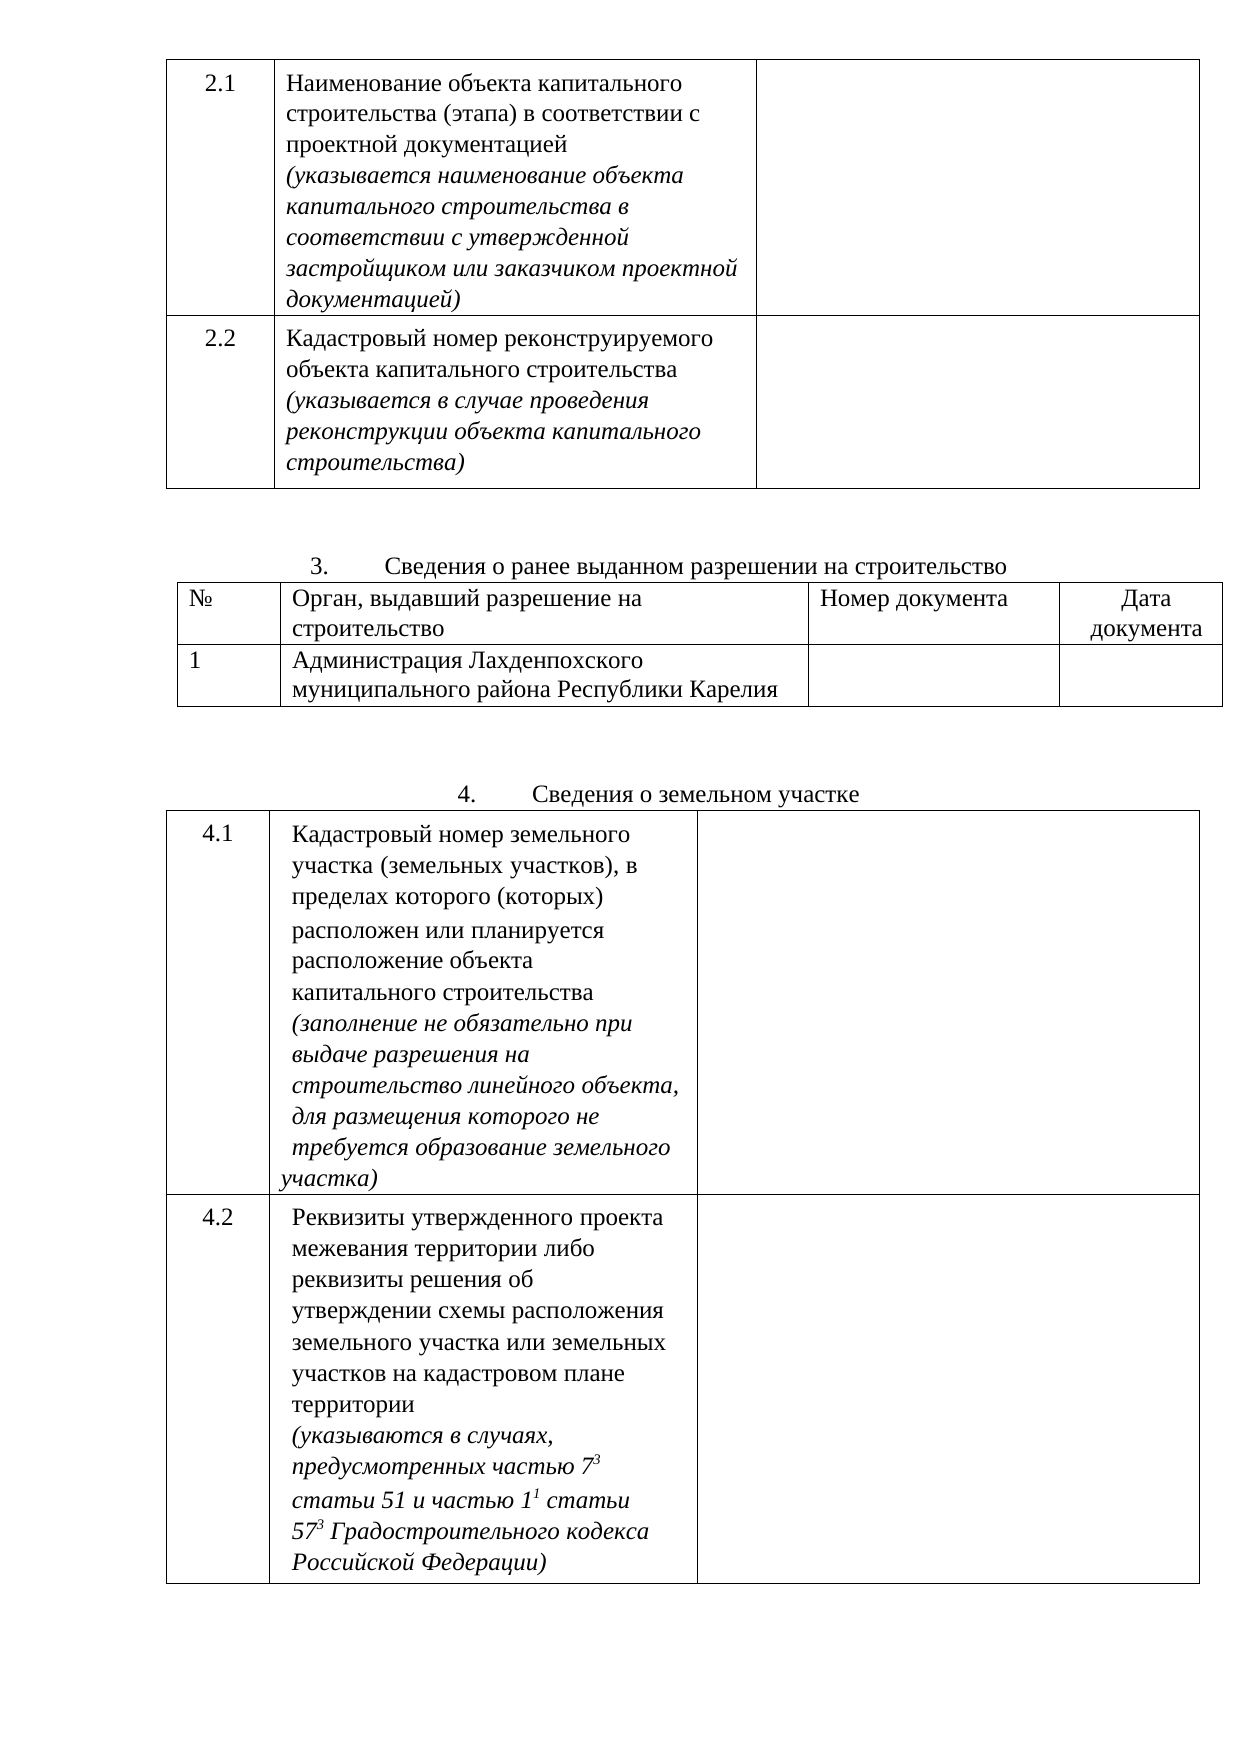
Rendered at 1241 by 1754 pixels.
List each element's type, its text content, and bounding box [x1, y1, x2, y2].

table_cell Администрация Лахденпохского муниципального района Республики Карелия [281, 645, 808, 706]
table_cell [809, 645, 1059, 706]
table_cell 2.2 [167, 316, 274, 488]
table_header 2.1 [167, 60, 274, 315]
table_header Наименование объекта капитального строительства (этапа) в соответствии с проектной документацией (указывается наименование объекта капитального строительства в соответствии с утвержденной застройщиком или заказчиком проектной документацией) [275, 60, 756, 315]
table_header Кадастровый номер земельного участка (земельных участков), в пределах которого (которых) расположен или планируется расположение объекта капитального строительства (заполнение не обязательно при выдаче разрешения на строительство линейного объекта, для размещения которого не требуется образование земельного участка) [270, 811, 697, 1194]
list Сведения о ранее выданном разрешении на строительство [177, 551, 1067, 580]
table_header Орган, выдавший разрешение на строительство [281, 583, 808, 644]
table_header Дата документа [1060, 583, 1222, 644]
table_cell [1060, 645, 1222, 706]
table_header [698, 811, 1199, 1194]
table_cell [757, 316, 1199, 488]
table_cell 1 [178, 645, 280, 706]
table_header № [178, 583, 280, 644]
table_cell [698, 1195, 1199, 1583]
table_cell 4.2 [167, 1195, 269, 1583]
table_header 4.1 [167, 811, 269, 1194]
table_cell Кадастровый номер реконструируемого объекта капитального строительства (указывается в случае проведения реконструкции объекта капитального строительства) [275, 316, 756, 488]
table_header [757, 60, 1199, 315]
table_cell Реквизиты утвержденного проекта межевания территории либо реквизиты решения об утверждении схемы расположения земельного участка или земельных участков на кадастровом плане территории (указываются в случаях, предусмотренных частью 73 статьи 51 и частью 11 статьи 573 Градостроительного кодекса Российской Федерации) [270, 1195, 697, 1583]
table_header Номер документа [809, 583, 1059, 644]
list Сведения о земельном участке [177, 779, 1067, 807]
